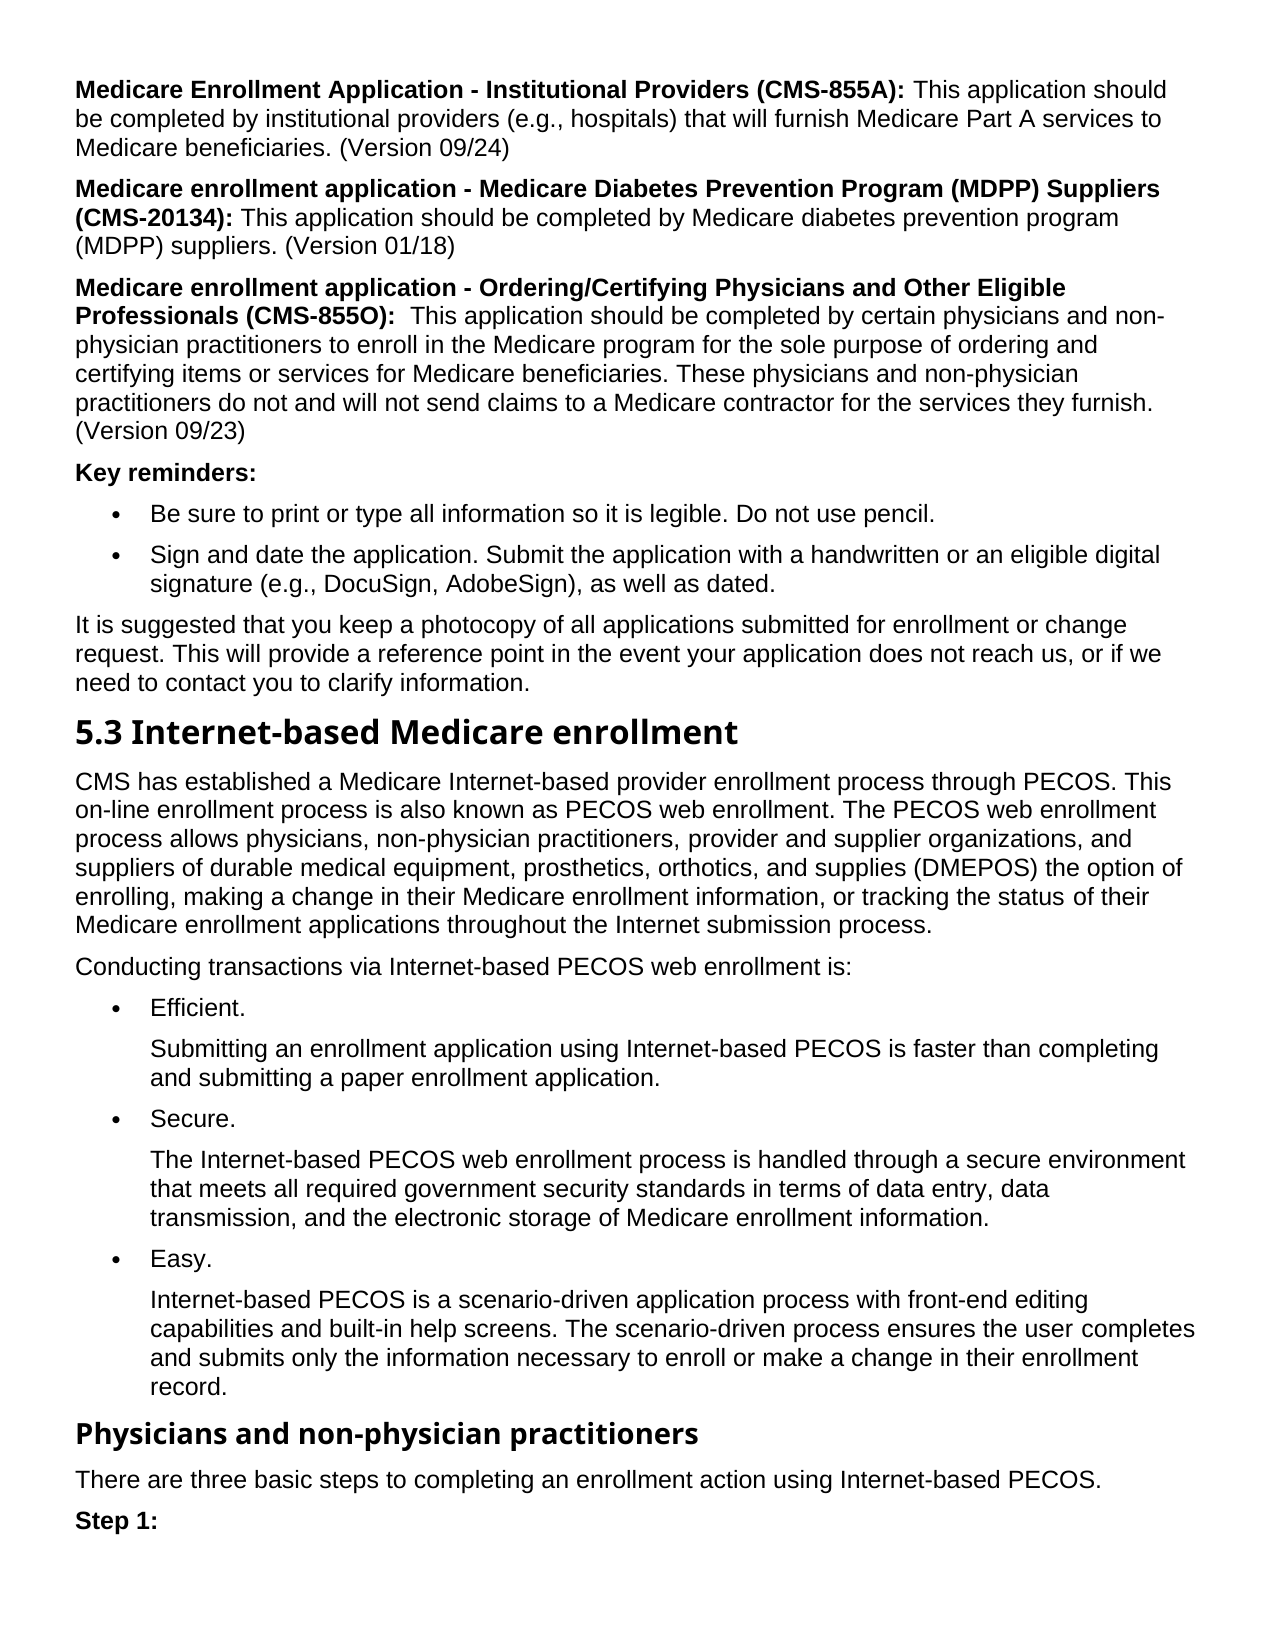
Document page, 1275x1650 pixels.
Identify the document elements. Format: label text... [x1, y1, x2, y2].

text Efficient. [112, 993, 1200, 1022]
list The Internet-based PECOS web enrollment process is handled through a secure environment that meets all required government security standards in terms of data entry, data transmission, and the electronic storage of Medicare enrollment information. [150, 1145, 1200, 1232]
text Key reminders: [75, 457, 1200, 486]
text Step 1: [75, 1506, 1200, 1535]
text Easy. [112, 1244, 1200, 1273]
text Medicare enrollment application - Ordering/Certifying Physicians and Other Eligible Professionals (CMS-855O): This application should be completed by certain physicians and non-physician practitioners to enroll in the Medicare program for the sole purpose of ordering and certifying items or services for Medicare beneficiaries. These physicians and non-physician practitioners do not and will not send claims to a Medicare contractor for the services they furnish. (Version 09/23) [75, 272, 1200, 445]
text CMS has established a Medicare Internet-based provider enrollment process through PECOS. This on-line enrollment process is also known as PECOS web enrollment. The PECOS web enrollment process allows physicians, non-physician practitioners, provider and supplier organizations, and suppliers of durable medical equipment, prosthetics, orthotics, and supplies (DMEPOS) the option of enrolling, making a change in their Medicare enrollment information, or tracking the status of their Medicare enrollment applications throughout the Internet submission process. [75, 767, 1200, 939]
text Secure. [112, 1104, 1200, 1133]
text Medicare Enrollment Application - Institutional Providers (CMS-855A): This application should be completed by institutional providers (e.g., hospitals) that will furnish Medicare Part A services to Medicare beneficiaries. (Version 09/24) [75, 75, 1200, 161]
text Medicare enrollment application - Medicare Diabetes Prevention Program (MDPP) Suppliers (CMS-20134): This application should be completed by Medicare diabetes prevention program (MDPP) suppliers. (Version 01/18) [75, 174, 1200, 260]
text 5.3 Internet-based Medicare enrollment [75, 709, 1200, 754]
text It is suggested that you keep a photocopy of all applications submitted for enrollment or change request. This will provide a reference point in the event your application does not reach us, or if we need to contact you to clarify information. [75, 610, 1200, 696]
text There are three basic steps to completing an enrollment action using Internet-based PECOS. [75, 1465, 1200, 1494]
text Sign and date the application. Submit the application with a handwritten or an eligible digital signature (e.g., DocuSign, AdobeSign), as well as dated. [112, 540, 1200, 597]
list Internet-based PECOS is a scenario-driven application process with front-end editing capabilities and built-in help screens. The scenario-driven process ensures the user completes and submits only the information necessary to enroll or make a change in their enrollment record. [150, 1285, 1200, 1400]
text Be sure to print or type all information so it is legible. Do not use pencil. [112, 499, 1200, 527]
list Submitting an enrollment application using Internet-based PECOS is faster than completing and submitting a paper enrollment application. [150, 1034, 1200, 1092]
text Physicians and non-physician practitioners [75, 1413, 1200, 1453]
text Conducting transactions via Internet-based PECOS web enrollment is: [75, 952, 1200, 980]
